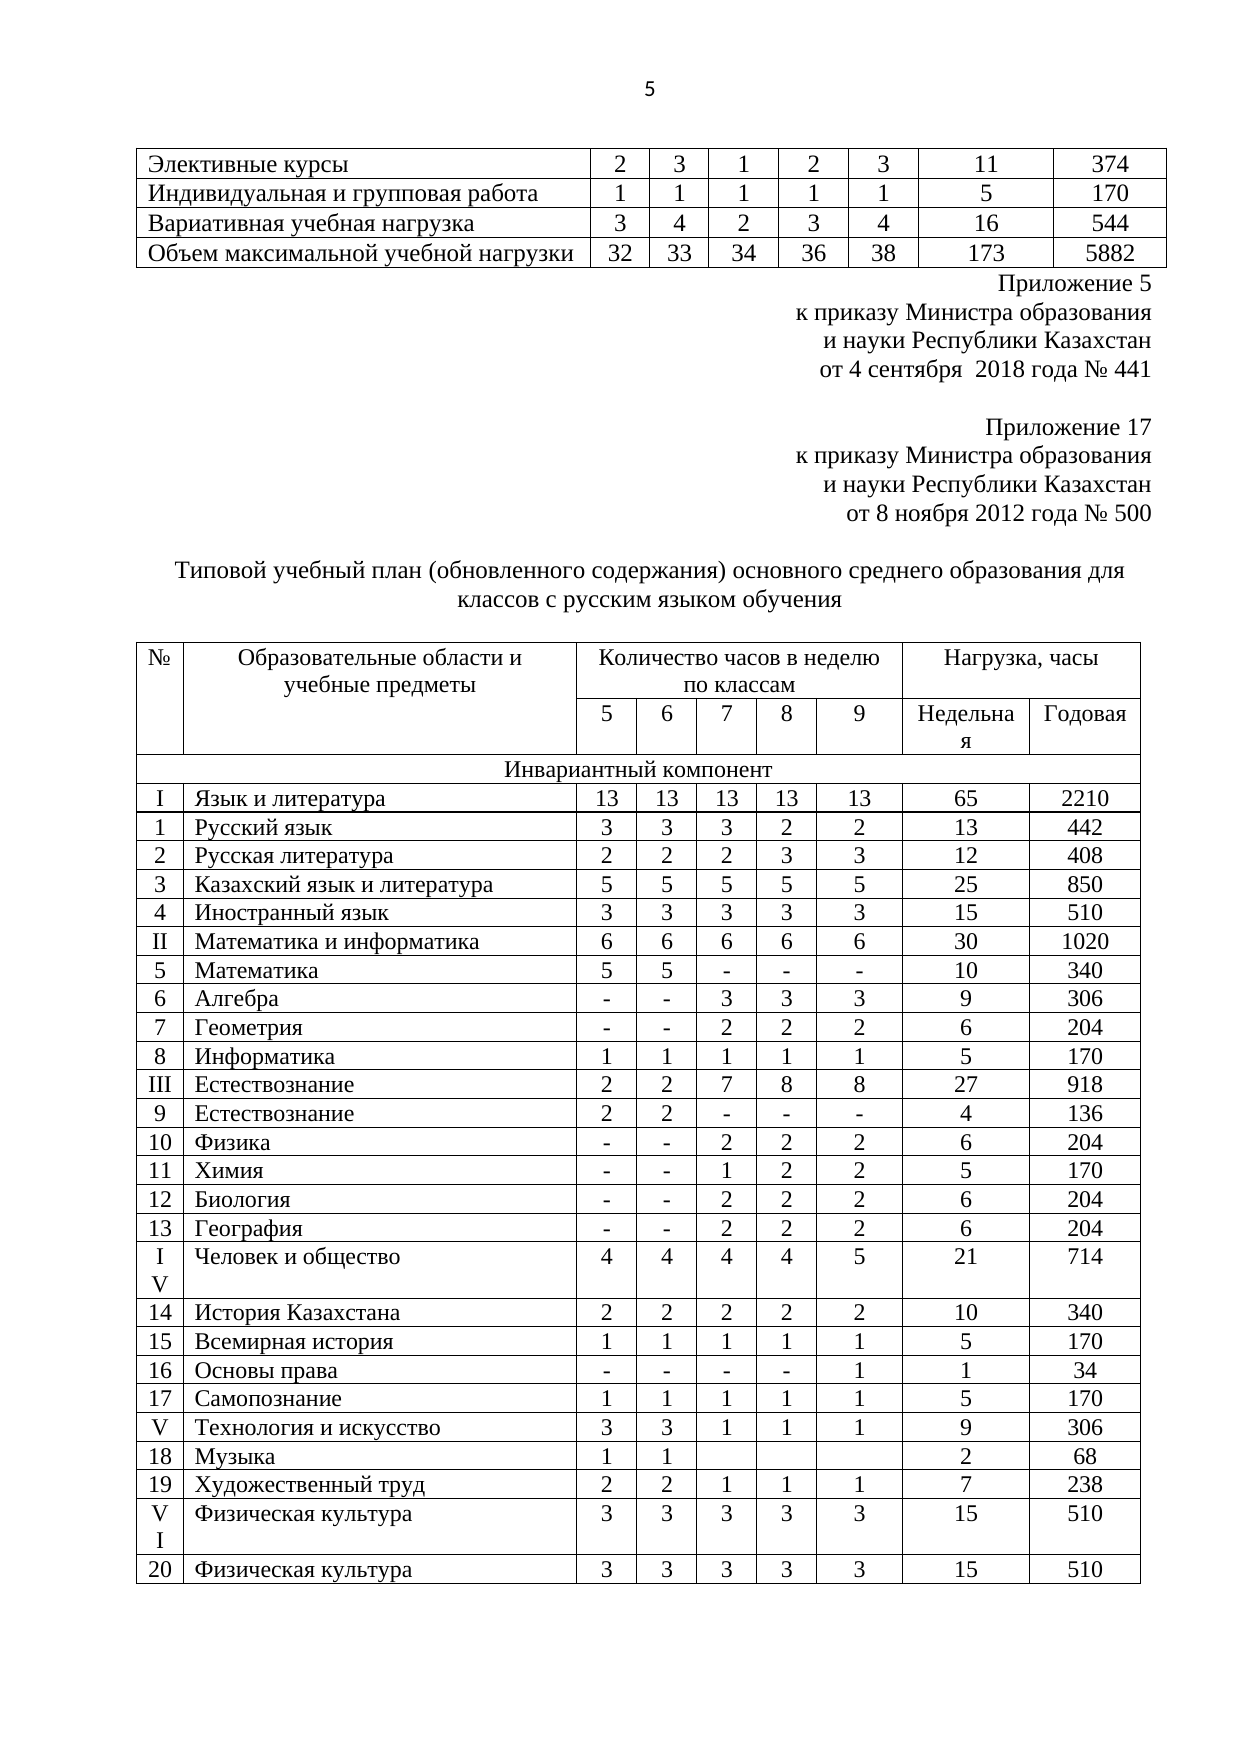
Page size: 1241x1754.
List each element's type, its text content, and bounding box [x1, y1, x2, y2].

table_cell 2 [709, 208, 778, 237]
table_cell 3 [591, 208, 649, 237]
table_cell 3 [757, 841, 816, 869]
table_cell - [577, 1156, 636, 1184]
table_cell 2 [757, 1299, 816, 1326]
table_cell 3 [137, 870, 183, 897]
table_cell I [137, 784, 183, 811]
table_cell Годовая [1030, 699, 1140, 754]
text от 8 ноября 2012 года № 500 [148, 498, 1152, 527]
table_cell 2 [817, 1013, 902, 1041]
table_cell Музыка [184, 1442, 576, 1469]
table_cell - [577, 1356, 636, 1383]
table_cell 1 [137, 813, 183, 840]
table_cell Технология и искусство [184, 1413, 576, 1441]
table_cell [757, 1442, 816, 1469]
table_cell 15 [903, 1555, 1029, 1583]
table_cell IV [137, 1242, 183, 1297]
table_cell 6 [903, 1013, 1029, 1041]
table_cell 2 [697, 1299, 756, 1326]
table_cell 1 [849, 179, 918, 207]
table_cell Естествознание [184, 1070, 576, 1098]
table_cell 2 [577, 1470, 636, 1498]
table_cell 10 [903, 1299, 1029, 1326]
table_cell 11 [919, 149, 1053, 177]
table_cell 34 [1030, 1356, 1140, 1383]
table_cell - [577, 1128, 636, 1155]
table_cell 7 [137, 1013, 183, 1041]
table_cell 204 [1030, 1185, 1140, 1212]
table_cell Геометрия [184, 1013, 576, 1041]
table_cell 1 [817, 1042, 902, 1069]
table_cell 3 [637, 1413, 696, 1441]
table_cell - [577, 1185, 636, 1212]
table_cell 2 [757, 1156, 816, 1184]
table_cell 30 [903, 927, 1029, 955]
table_cell 1 [697, 1413, 756, 1441]
table_cell 3 [577, 1499, 636, 1554]
table_cell 1 [817, 1384, 902, 1412]
table_cell 2 [637, 1470, 696, 1498]
table_cell 3 [577, 899, 636, 926]
table_cell 2 [757, 1214, 816, 1241]
table_cell 13 [757, 784, 816, 811]
table_cell 3 [817, 899, 902, 926]
table_cell 1 [817, 1470, 902, 1498]
table_cell 5 [637, 870, 696, 897]
table_cell 238 [1030, 1470, 1140, 1498]
table_cell Информатика [184, 1042, 576, 1069]
table_cell 33 [650, 238, 708, 267]
table_cell 2 [757, 1128, 816, 1155]
table_cell 20 [137, 1555, 183, 1583]
table_cell - [697, 1099, 756, 1127]
table_cell Казахский язык и литература [184, 870, 576, 897]
table_cell 2 [577, 841, 636, 869]
table_cell 4 [137, 899, 183, 926]
table_cell 374 [1054, 149, 1166, 177]
text к приказу Министра образования [148, 440, 1152, 469]
table_cell 3 [697, 1555, 756, 1583]
table_cell 2 [637, 1299, 696, 1326]
table_cell - [817, 1099, 902, 1127]
table_cell 6 [903, 1214, 1029, 1241]
table_cell 1 [817, 1356, 902, 1383]
table_cell 1 [757, 1413, 816, 1441]
table_cell 204 [1030, 1013, 1140, 1041]
table_cell Человек и общество [184, 1242, 576, 1297]
table_cell 2 [697, 1214, 756, 1241]
table_cell 34 [709, 238, 778, 267]
table_cell 18 [137, 1442, 183, 1469]
table_cell Биология [184, 1185, 576, 1212]
table_cell Физика [184, 1128, 576, 1155]
table_cell 8 [817, 1070, 902, 1098]
table_cell 13 [137, 1214, 183, 1241]
table_cell 306 [1030, 1413, 1140, 1441]
table_cell 1 [757, 1327, 816, 1355]
table_cell 2 [817, 1185, 902, 1212]
table_cell 1 [697, 1156, 756, 1184]
table_cell 5 [817, 1242, 902, 1297]
table_cell 5 [903, 1042, 1029, 1069]
table_cell География [184, 1214, 576, 1241]
table_cell 1 [817, 1327, 902, 1355]
table_cell 1 [577, 1327, 636, 1355]
table_cell 170 [1030, 1327, 1140, 1355]
table_cell 136 [1030, 1099, 1140, 1127]
table_cell - [577, 1214, 636, 1241]
table_cell 3 [817, 1499, 902, 1554]
table_cell - [697, 1356, 756, 1383]
table_cell 2 [757, 813, 816, 840]
table_cell 10 [137, 1128, 183, 1155]
table_cell 13 [903, 813, 1029, 840]
table_cell 5 [577, 956, 636, 983]
table_cell 12 [903, 841, 1029, 869]
table_cell - [637, 1156, 696, 1184]
table_cell 38 [849, 238, 918, 267]
table_cell 2 [817, 813, 902, 840]
table_cell 6 [817, 927, 902, 955]
table_cell 2 [903, 1442, 1029, 1469]
table_cell 3 [697, 813, 756, 840]
text от 4 сентября 2018 года № 441 [148, 354, 1152, 383]
table_cell 15 [903, 899, 1029, 926]
text Приложение 5 [148, 268, 1152, 297]
table_cell 10 [903, 956, 1029, 983]
table_cell 1 [757, 1384, 816, 1412]
table_cell 1020 [1030, 927, 1140, 955]
table_cell 544 [1054, 208, 1166, 237]
table_cell 6 [637, 927, 696, 955]
table_cell 6 [697, 927, 756, 955]
table_cell 170 [1054, 179, 1166, 207]
table_header № [137, 643, 183, 754]
table_cell 12 [137, 1185, 183, 1212]
table_cell 2 [697, 841, 756, 869]
table_cell 918 [1030, 1070, 1140, 1098]
table_cell 6 [903, 1128, 1029, 1155]
table_cell 9 [817, 699, 902, 754]
table_cell Иностранный язык [184, 899, 576, 926]
table_cell - [637, 1356, 696, 1383]
table_header Образовательные области и учебные предметы [184, 643, 576, 754]
table_cell 3 [817, 984, 902, 1012]
table_cell 4 [577, 1242, 636, 1297]
table_cell 3 [697, 984, 756, 1012]
table_cell [817, 1442, 902, 1469]
table_cell 170 [1030, 1156, 1140, 1184]
table_cell 2 [577, 1099, 636, 1127]
table_cell 2 [757, 1185, 816, 1212]
table_cell 1 [697, 1470, 756, 1498]
table_cell 1 [637, 1327, 696, 1355]
table_cell 6 [137, 984, 183, 1012]
table_cell II [137, 927, 183, 955]
table_cell 6 [757, 927, 816, 955]
table_header Нагрузка, часы [903, 643, 1140, 698]
table_cell Язык и литература [184, 784, 576, 811]
table_cell 5 [903, 1327, 1029, 1355]
table_cell 5 [903, 1384, 1029, 1412]
table_cell 14 [137, 1299, 183, 1326]
table_cell 2 [697, 1013, 756, 1041]
table_cell - [697, 956, 756, 983]
table_cell 2 [697, 1185, 756, 1212]
table_cell VІ [137, 1499, 183, 1554]
text Типовой учебный план (обновленного содержания) основного среднего образования для классов с русским языком обучения [148, 555, 1152, 613]
table_cell 170 [1030, 1384, 1140, 1412]
table_cell 21 [903, 1242, 1029, 1297]
table_cell 2 [577, 1070, 636, 1098]
table_cell 4 [697, 1242, 756, 1297]
table_cell 7 [697, 699, 756, 754]
text и науки Республики Казахстан [148, 325, 1152, 354]
table_cell 2 [577, 1299, 636, 1326]
table_cell 3 [577, 1413, 636, 1441]
table_cell 1 [637, 1442, 696, 1469]
table_cell 2 [137, 841, 183, 869]
table_cell 2 [637, 1070, 696, 1098]
table_cell 16 [137, 1356, 183, 1383]
table_cell 2 [637, 1099, 696, 1127]
table_cell 9 [137, 1099, 183, 1127]
table_cell 3 [637, 813, 696, 840]
table_cell Вариативная учебная нагрузка [137, 208, 590, 237]
table_cell 1 [757, 1470, 816, 1498]
table_cell 1 [577, 1384, 636, 1412]
table_cell 1 [650, 179, 708, 207]
table_cell 15 [137, 1327, 183, 1355]
table_cell - [577, 984, 636, 1012]
table_cell 306 [1030, 984, 1140, 1012]
table_cell 1 [817, 1413, 902, 1441]
table_cell 68 [1030, 1442, 1140, 1469]
table_cell 204 [1030, 1214, 1140, 1241]
table_cell 1 [697, 1384, 756, 1412]
table_cell 850 [1030, 870, 1140, 897]
table_cell 170 [1030, 1042, 1140, 1069]
table_cell Русская литература [184, 841, 576, 869]
table_cell 65 [903, 784, 1029, 811]
table_cell 7 [903, 1470, 1029, 1498]
table_cell 13 [637, 784, 696, 811]
table_cell 1 [637, 1384, 696, 1412]
table_cell 4 [849, 208, 918, 237]
table_cell 2 [817, 1214, 902, 1241]
table_cell 15 [903, 1499, 1029, 1554]
table_cell 3 [650, 149, 708, 177]
table_cell 4 [637, 1242, 696, 1297]
table_cell Объем максимальной учебной нагрузки [137, 238, 590, 267]
table_cell 3 [757, 1499, 816, 1554]
table_cell 510 [1030, 899, 1140, 926]
table_cell 6 [903, 1185, 1029, 1212]
table_cell 3 [757, 899, 816, 926]
table_cell Элективные курсы [137, 149, 590, 177]
text и науки Республики Казахстан [148, 469, 1152, 498]
table_cell V [137, 1413, 183, 1441]
table_cell 16 [919, 208, 1053, 237]
table_cell 2 [591, 149, 649, 177]
table_cell - [637, 1013, 696, 1041]
table_cell 3 [849, 149, 918, 177]
table_cell 4 [757, 1242, 816, 1297]
table_cell 2 [697, 1128, 756, 1155]
table_cell - [757, 1099, 816, 1127]
table_cell 204 [1030, 1128, 1140, 1155]
table_cell 5 [817, 870, 902, 897]
table_cell 173 [919, 238, 1053, 267]
table_cell 714 [1030, 1242, 1140, 1297]
table_cell 1 [697, 1042, 756, 1069]
table_cell 3 [697, 1499, 756, 1554]
table_cell Физическая культура [184, 1555, 576, 1583]
table_cell Алгебра [184, 984, 576, 1012]
table_cell 5 [637, 956, 696, 983]
table_cell 5882 [1054, 238, 1166, 267]
table_cell 17 [137, 1384, 183, 1412]
table_cell 408 [1030, 841, 1140, 869]
table_cell 4 [903, 1099, 1029, 1127]
table_cell 8 [757, 1070, 816, 1098]
table_cell 1 [779, 179, 848, 207]
table_cell - [757, 1356, 816, 1383]
table_cell 11 [137, 1156, 183, 1184]
table_cell 1 [637, 1042, 696, 1069]
table_cell 32 [591, 238, 649, 267]
table_cell Естествознание [184, 1099, 576, 1127]
table_cell 5 [577, 870, 636, 897]
table_cell 442 [1030, 813, 1140, 840]
table_cell 3 [637, 899, 696, 926]
table_cell 1 [709, 179, 778, 207]
table_cell 7 [697, 1070, 756, 1098]
table_cell 3 [817, 1555, 902, 1583]
table_cell Основы права [184, 1356, 576, 1383]
table_cell - [757, 956, 816, 983]
table_cell Математика и информатика [184, 927, 576, 955]
table_header Количество часов в неделю по классам [577, 643, 902, 698]
table_cell 2 [817, 1128, 902, 1155]
table_cell 27 [903, 1070, 1029, 1098]
table_cell 3 [577, 1555, 636, 1583]
table_cell Инвариантный компонент [137, 755, 1140, 783]
table_cell [697, 1442, 756, 1469]
text к приказу Министра образования [148, 297, 1152, 325]
table_cell - [637, 984, 696, 1012]
table_cell 6 [577, 927, 636, 955]
table_cell 1 [591, 179, 649, 207]
table_cell - [577, 1013, 636, 1041]
table_cell 5 [697, 870, 756, 897]
table_cell 340 [1030, 956, 1140, 983]
table_cell 6 [637, 699, 696, 754]
table_cell 2 [817, 1299, 902, 1326]
table_cell 9 [903, 1413, 1029, 1441]
table_cell 2210 [1030, 784, 1140, 811]
table_cell Индивидуальная и групповая работа [137, 179, 590, 207]
table_cell 3 [757, 984, 816, 1012]
table_cell 13 [697, 784, 756, 811]
table_cell 5 [919, 179, 1053, 207]
table_cell Художественный труд [184, 1470, 576, 1498]
table_cell 1 [757, 1042, 816, 1069]
table_cell Математика [184, 956, 576, 983]
table_cell 340 [1030, 1299, 1140, 1326]
table_cell 5 [137, 956, 183, 983]
table_cell 25 [903, 870, 1029, 897]
table_cell 2 [779, 149, 848, 177]
table_cell 2 [817, 1156, 902, 1184]
table_cell 8 [137, 1042, 183, 1069]
table_cell 510 [1030, 1499, 1140, 1554]
table_cell Химия [184, 1156, 576, 1184]
table_cell 3 [757, 1555, 816, 1583]
table_cell 13 [577, 784, 636, 811]
table_cell - [817, 956, 902, 983]
table_cell 5 [903, 1156, 1029, 1184]
table_cell 9 [903, 984, 1029, 1012]
table_cell 1 [903, 1356, 1029, 1383]
table_cell Русский язык [184, 813, 576, 840]
table_cell - [637, 1185, 696, 1212]
table_cell 1 [709, 149, 778, 177]
table_cell 13 [817, 784, 902, 811]
table_cell Самопознание [184, 1384, 576, 1412]
table_cell Всемирная история [184, 1327, 576, 1355]
table_cell 3 [577, 813, 636, 840]
table_cell - [637, 1128, 696, 1155]
table_cell 4 [650, 208, 708, 237]
table_cell Недельная [903, 699, 1029, 754]
table_cell 3 [637, 1499, 696, 1554]
table_cell 36 [779, 238, 848, 267]
table_cell 1 [577, 1042, 636, 1069]
table_cell 3 [779, 208, 848, 237]
table_cell 3 [637, 1555, 696, 1583]
table_cell 2 [637, 841, 696, 869]
table_cell 19 [137, 1470, 183, 1498]
text Приложение 17 [148, 412, 1152, 440]
table_cell 5 [577, 699, 636, 754]
table_cell 2 [757, 1013, 816, 1041]
table_cell 1 [577, 1442, 636, 1469]
table_cell 5 [757, 870, 816, 897]
table_cell 510 [1030, 1555, 1140, 1583]
table_cell 1 [697, 1327, 756, 1355]
table_cell 8 [757, 699, 816, 754]
table_cell Физическая культура [184, 1499, 576, 1554]
table_cell 3 [817, 841, 902, 869]
table_cell История Казахстана [184, 1299, 576, 1326]
table_cell 3 [697, 899, 756, 926]
table_cell - [637, 1214, 696, 1241]
table_cell III [137, 1070, 183, 1098]
